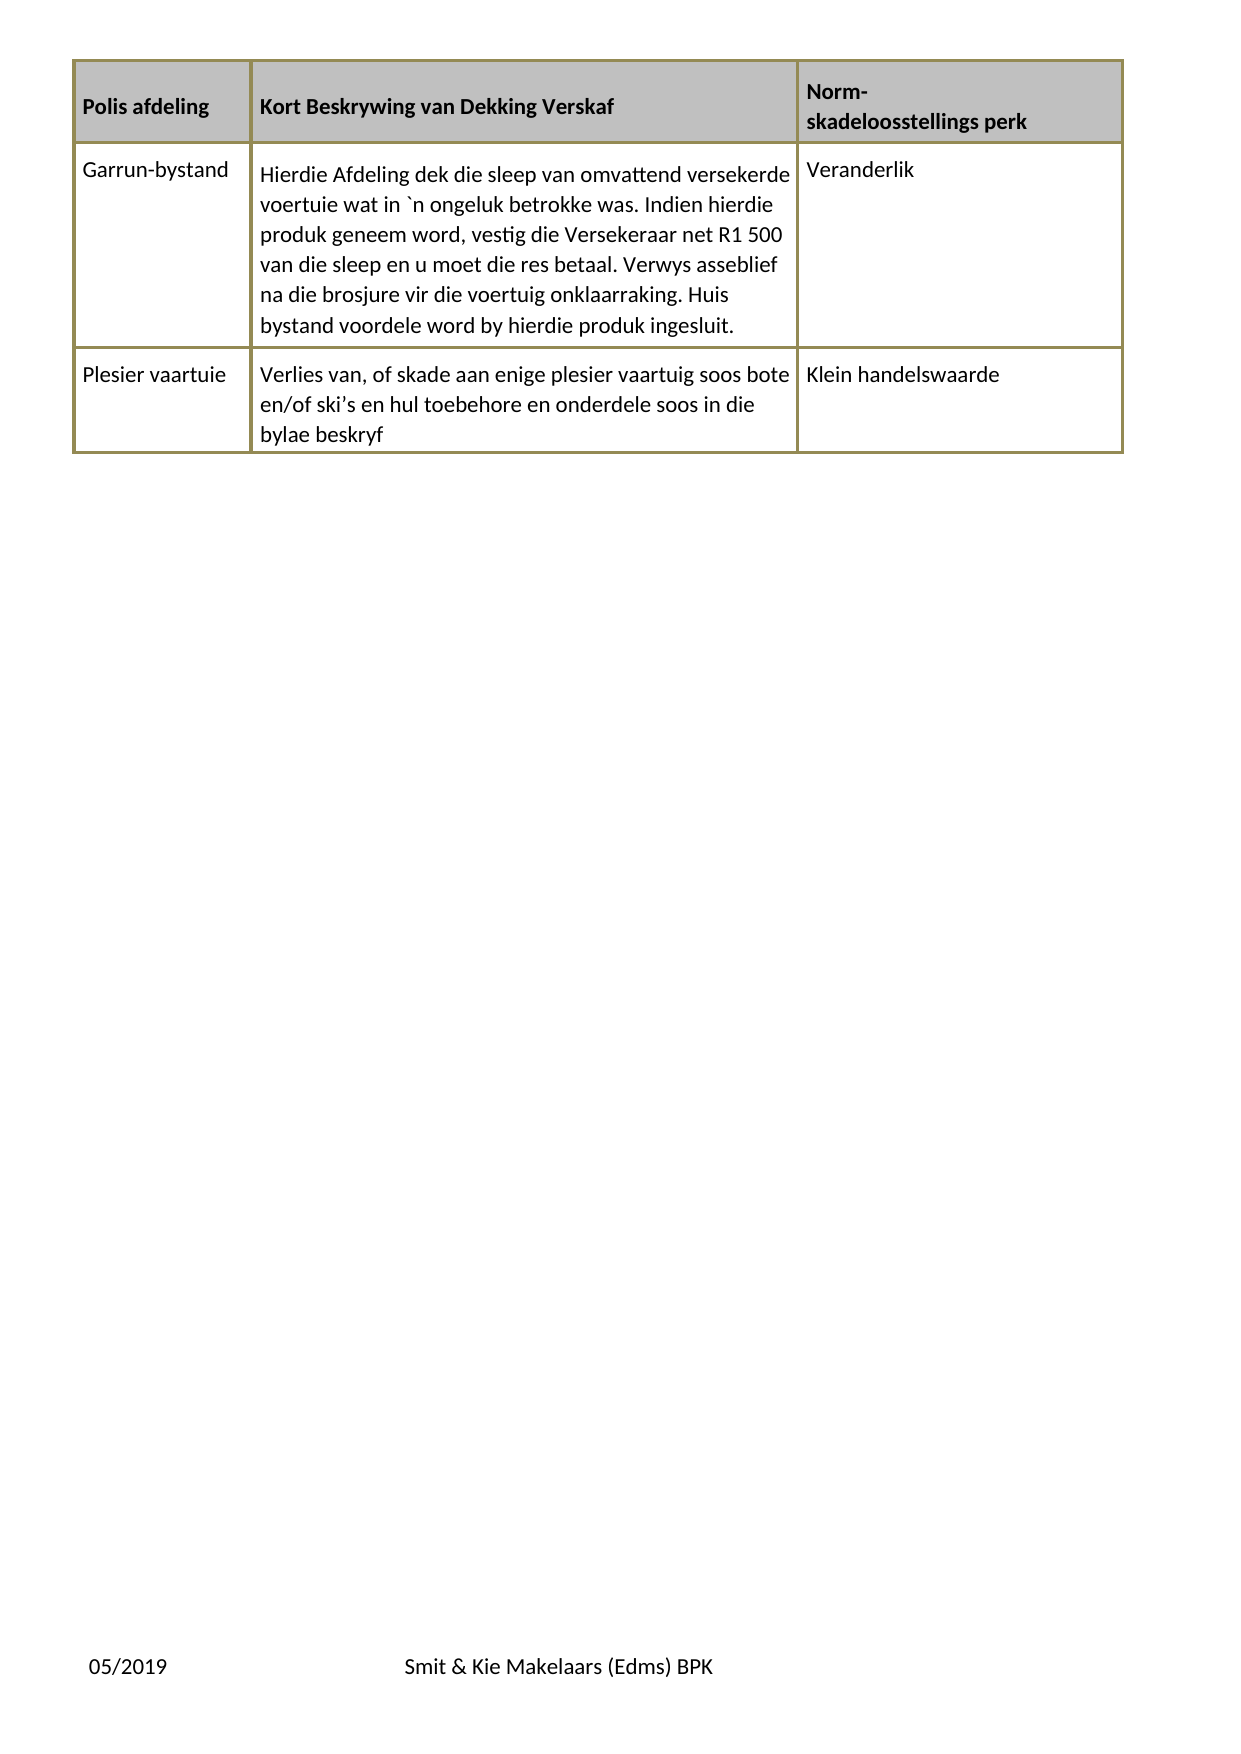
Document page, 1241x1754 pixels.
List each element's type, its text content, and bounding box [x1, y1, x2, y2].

table_cell Kort Beskrywing van Dekking Verskaf [253, 62, 796, 141]
table_cell Polis afdeling [76, 62, 249, 141]
table_cell Veranderlik [799, 144, 1121, 346]
table_cell Norm- skadeloosstellings perk [799, 62, 1121, 141]
table_cell Garrun-bystand [76, 144, 249, 346]
table_cell Verlies van, of skade aan enige plesier vaartuig soos bote en/of ski’s en hul toebehore en onderdele soos in die bylae beskryf [253, 349, 796, 451]
table_cell Hierdie Afdeling dek die sleep van omvattend versekerde voertuie wat in `n ongeluk betrokke was. Indien hierdie produk geneem word, vestig die Versekeraar net R1 500 van die sleep en u moet die res betaal. Verwys asseblief na die brosjure vir die voertuig onklaarraking. Huis bystand voordele word by hierdie produk ingesluit. [253, 144, 796, 346]
table_cell Plesier vaartuie [76, 349, 249, 451]
table_cell Klein handelswaarde [799, 349, 1121, 451]
